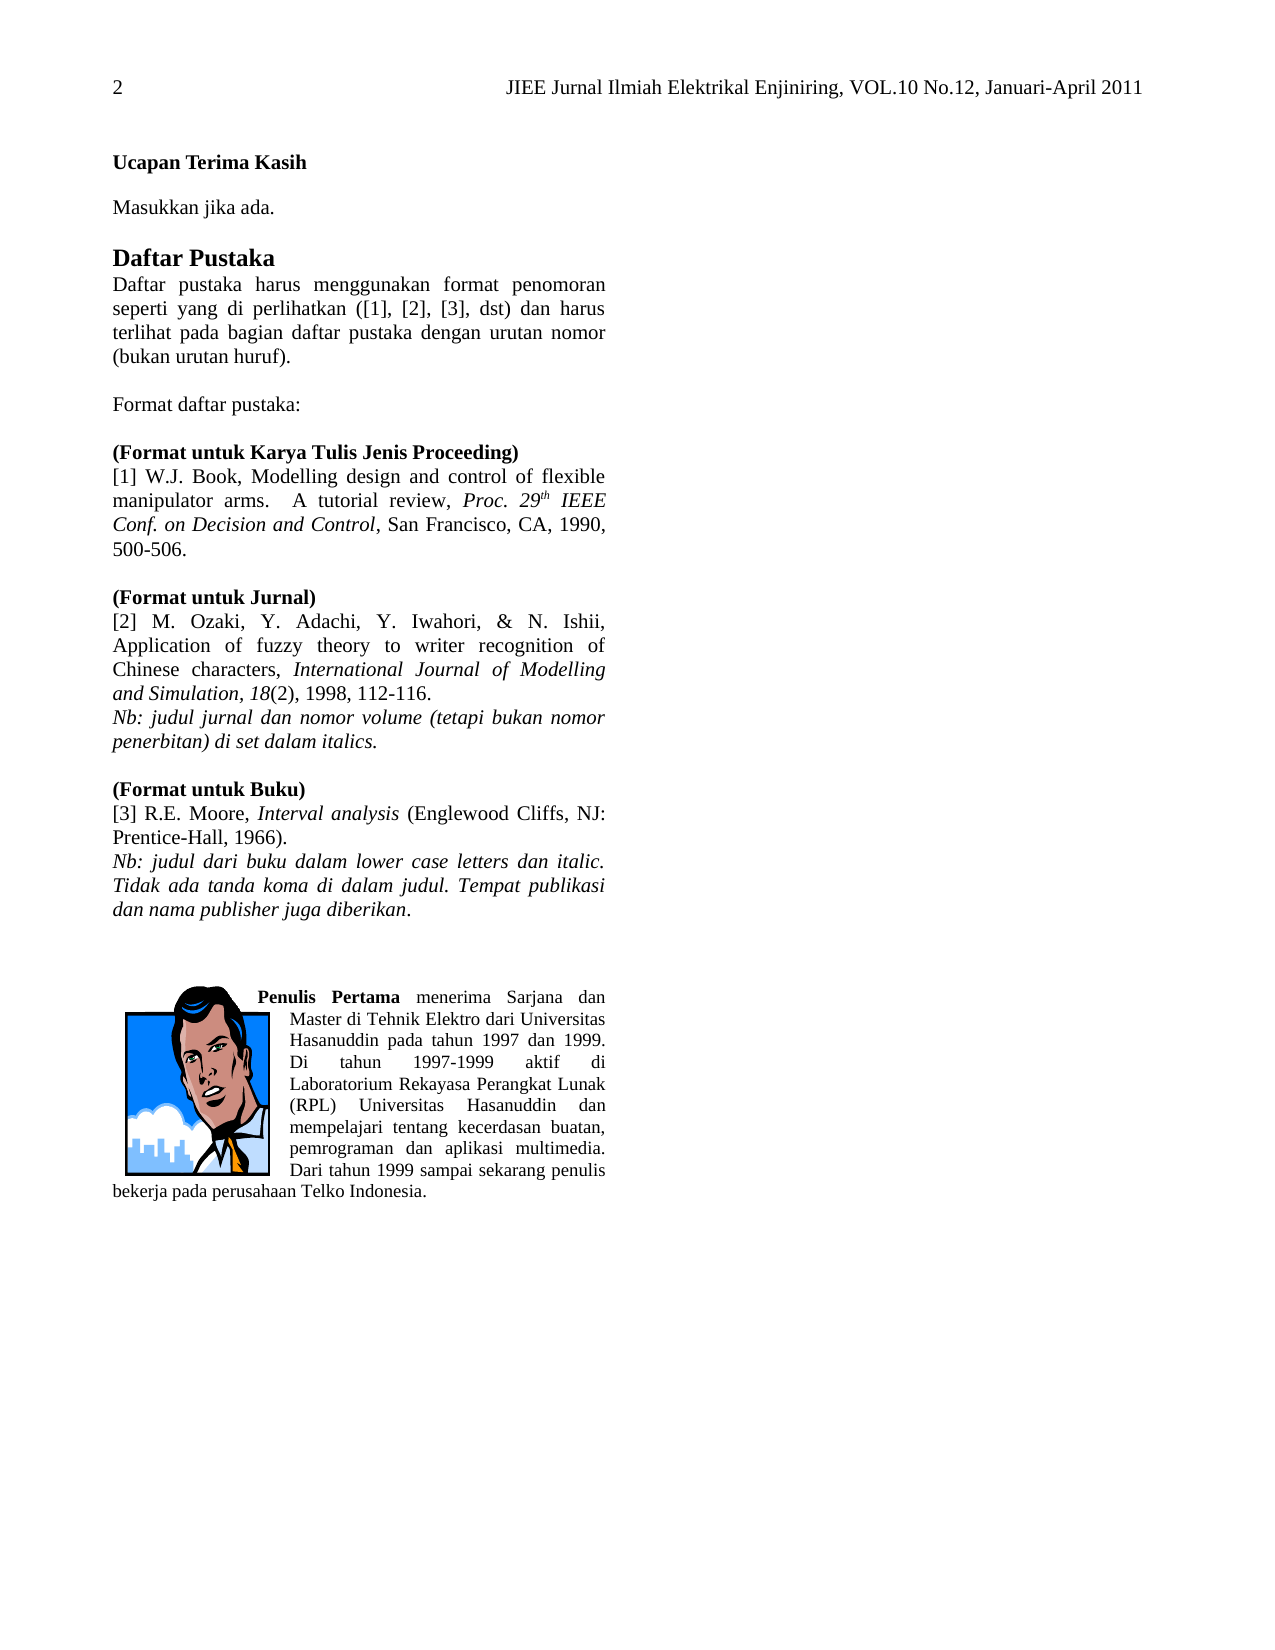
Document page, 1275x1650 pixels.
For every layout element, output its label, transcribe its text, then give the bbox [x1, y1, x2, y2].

text [1] W.J. Book, Modelling design and control of flexible manipulator arms. A tutorial review, Proc. 29th IEEE Conf. on Decision and Control, San Francisco, CA, 1990, 500-506. [112, 464, 606, 561]
text Nb: judul jurnal dan nomor volume (tetapi bukan nomor penerbitan) di set dalam italics. [112, 705, 606, 753]
text [2] M. Ozaki, Y. Adachi, Y. Iwahori, & N. Ishii, Application of fuzzy theory to writer recognition of Chinese characters, International Journal of Modelling and Simulation, 18(2), 1998, 112-116. [112, 609, 606, 705]
text Penulis Pertama menerima Sarjana dan Master di Tehnik Elektro dari Universitas Hasanuddin pada tahun 1997 dan 1999. Di tahun 1997-1999 aktif di Laboratorium Rekayasa Perangkat Lunak (RPL) Universitas Hasanuddin dan mempelajari tentang kecerdasan buatan, pemrograman dan aplikasi multimedia. Dari tahun 1999 sampai sekarang penulis bekerja pada perusahaan Telko Indonesia. [112, 986, 606, 1202]
text Nb: judul dari buku dalam lower case letters dan italic. Tidak ada tanda koma di dalam judul. Tempat publikasi dan nama publisher juga diberikan. [112, 849, 606, 921]
title Ucapan Terima Kasih [112, 150, 606, 174]
text Daftar pustaka harus menggunakan format penomoran seperti yang di perlihatkan ([1], [2], [3], dst) dan harus terlihat pada bagian daftar pustaka dengan urutan nomor (bukan urutan huruf). [112, 272, 606, 368]
text Masukkan jika ada. [112, 195, 606, 219]
text Format daftar pustaka: [112, 392, 606, 416]
text (Format untuk Jurnal) [112, 584, 606, 609]
text [3] R.E. Moore, Interval analysis (Englewood Cliffs, NJ: Prentice-Hall, 1966). [112, 801, 606, 849]
text (Format untuk Buku) [112, 777, 606, 801]
text (Format untuk Karya Tulis Jenis Proceeding) [112, 440, 606, 464]
subtitle Daftar Pustaka [112, 243, 606, 272]
